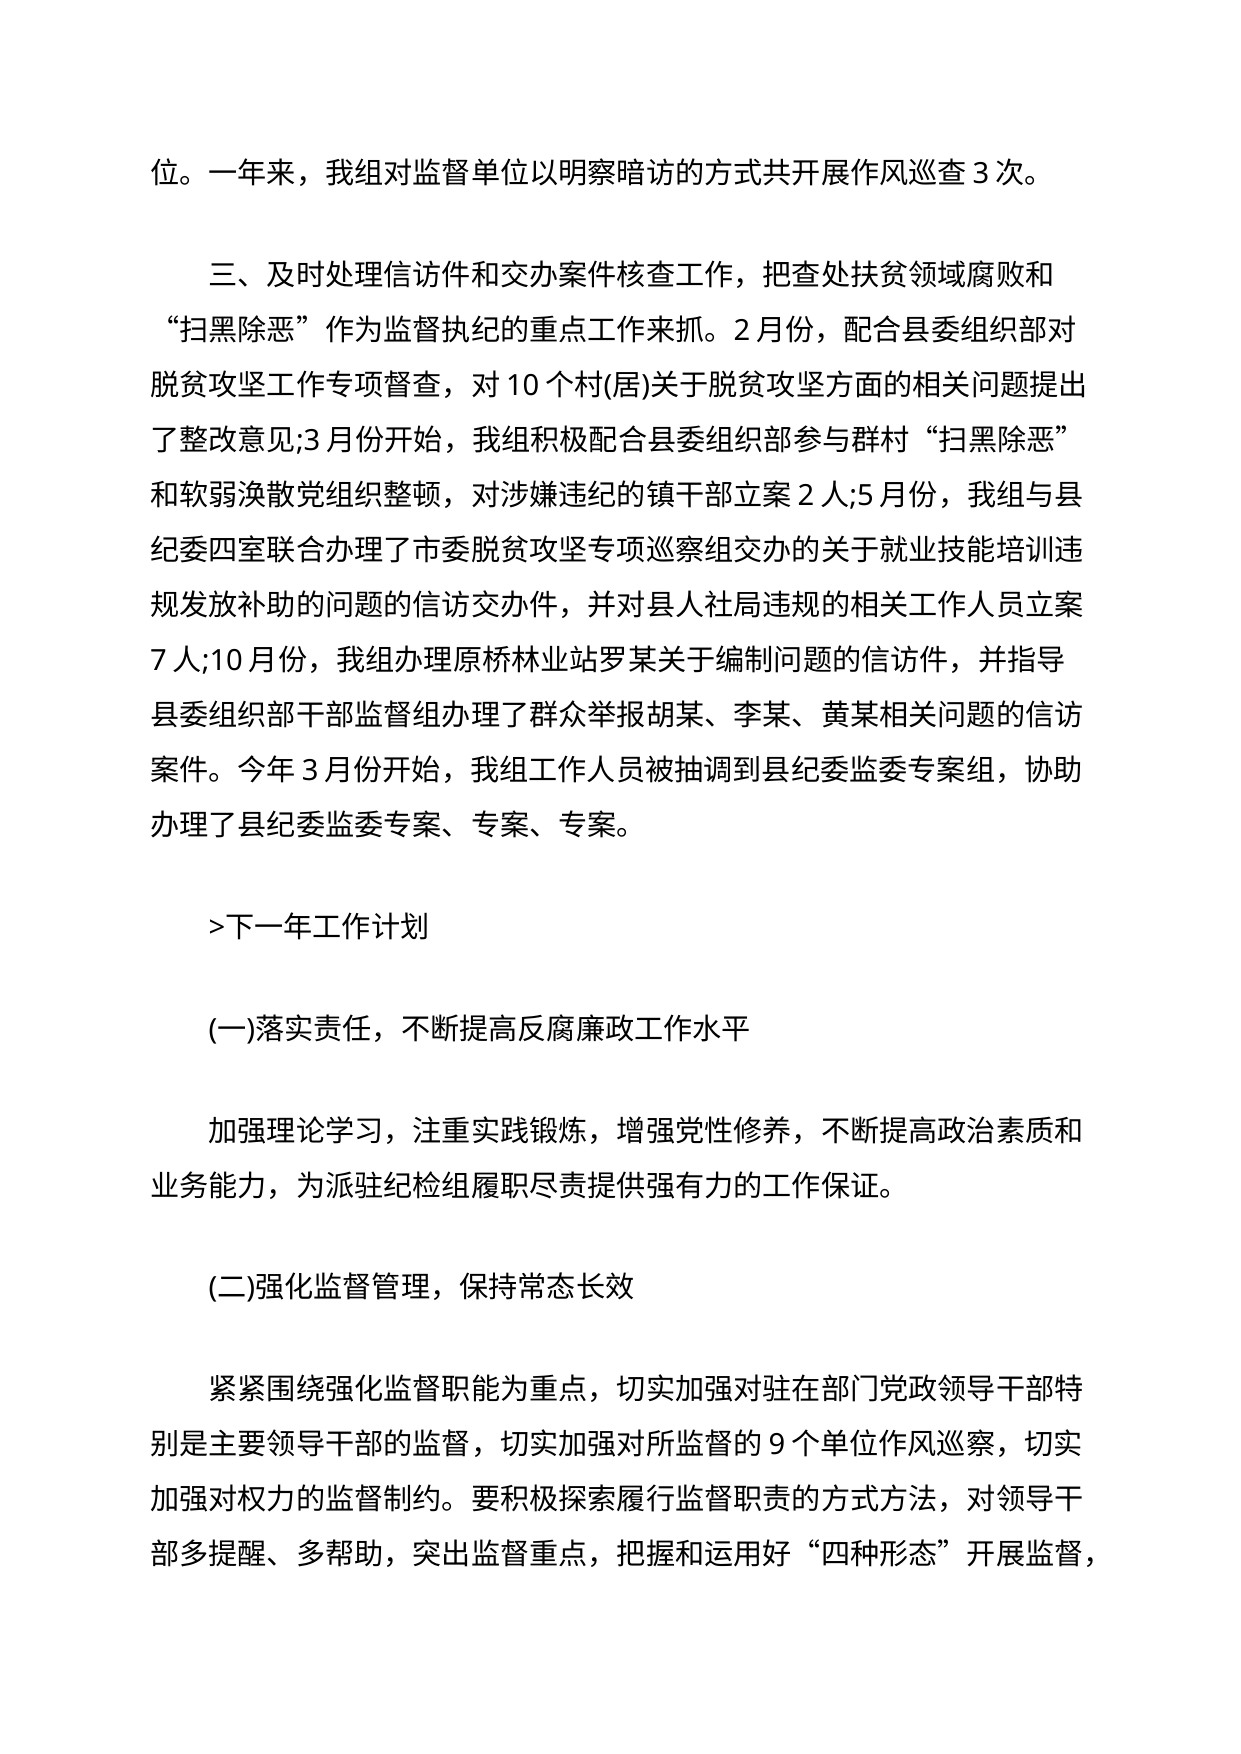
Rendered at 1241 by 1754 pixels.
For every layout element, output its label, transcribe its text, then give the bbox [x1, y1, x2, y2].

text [150, 1366, 1090, 1573]
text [150, 150, 1090, 192]
text (二)强化监督管理，保持常态长效 [150, 1264, 1090, 1306]
text >下一年工作计划 [150, 903, 1090, 946]
text 三、及时处理信访件和交办案件核查工作，把查处扶贫领域腐败和“扫黑除恶”作为监督执纪的重点工作来抓。2月份，配合县委组织部对脱贫攻坚工作专项督查，对10个村(居)关于脱贫攻坚方面的相关问题提出了整改意见;3月份开始，我组积极配合县委组织部参与群村“扫黑除恶”和软弱涣散党组织整顿，对涉嫌违纪的镇干部立案2人;5月份，我组与县纪委四室联合办理了市委脱贫攻坚专项巡察组交办的关于就业技能培训违规发放补助的问题的信访交办件，并对县人社局违规的相关工作人员立案7人;10月份，我组办理原桥林业站罗某关于编制问题的信访件，并指导县委组织部干部监督组办理了群众举报胡某、李某、黄某相关问题的信访案件。今年3月份开始，我组工作人员被抽调到县纪委监委专案组，协助办理了县纪委监委专案、专案、专案。 [150, 252, 1090, 844]
text (一)落实责任，不断提高反腐廉政工作水平 [150, 1005, 1090, 1048]
text 加强理论学习，注重实践锻炼，增强党性修养，不断提高政治素质和业务能力，为派驻纪检组履职尽责提供强有力的工作保证。 [150, 1107, 1090, 1204]
